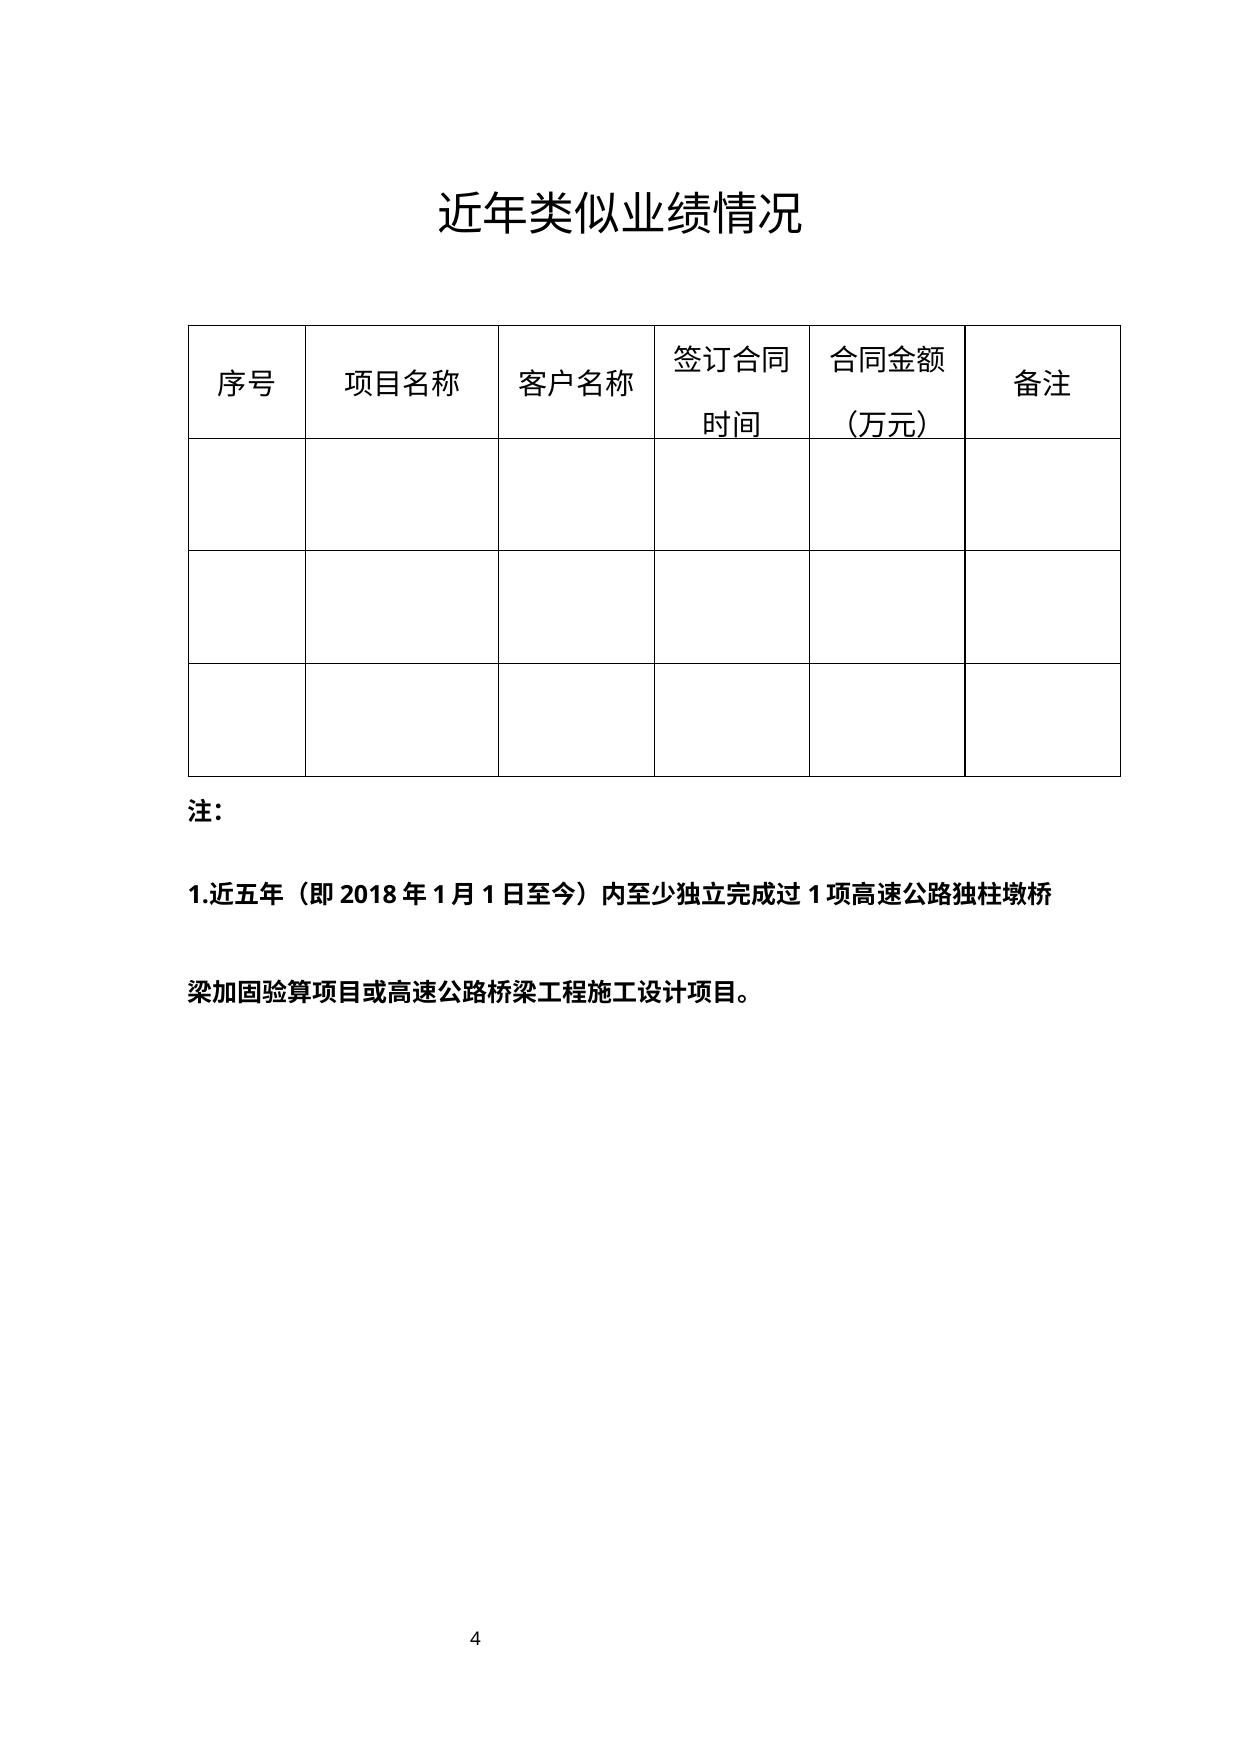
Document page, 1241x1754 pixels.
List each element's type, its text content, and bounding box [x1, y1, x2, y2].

table_cell [810, 551, 964, 663]
table_cell [189, 664, 305, 776]
table_header 签订合同时间 [655, 326, 809, 437]
text 注： [187, 777, 1053, 842]
table_cell [306, 439, 498, 550]
table_cell [499, 439, 654, 550]
table_cell [189, 551, 305, 663]
table_cell [655, 664, 809, 776]
table_cell [499, 664, 654, 776]
table_cell [306, 551, 498, 663]
table_header 项目名称 [306, 326, 498, 437]
table_cell [306, 664, 498, 776]
table_header 客户名称 [499, 326, 654, 437]
table_cell [189, 439, 305, 550]
table_cell [810, 664, 964, 776]
table_cell [499, 551, 654, 663]
text 1.近五年（即2018年1月1日至今）内至少独立完成过1项高速公路独柱墩桥梁加固验算项目或高速公路桥梁工程施工设计项目。 [187, 860, 1053, 1023]
table_cell [655, 439, 809, 550]
table_cell [810, 439, 964, 550]
table_cell [966, 664, 1120, 776]
table_cell [966, 439, 1120, 550]
table_cell [966, 551, 1120, 663]
text 近年类似业绩情况 [187, 162, 1053, 259]
table_cell [655, 551, 809, 663]
table_header 备注 [966, 326, 1120, 437]
table_header 合同金额（万元） [810, 326, 964, 437]
table_header 序号 [189, 326, 305, 437]
